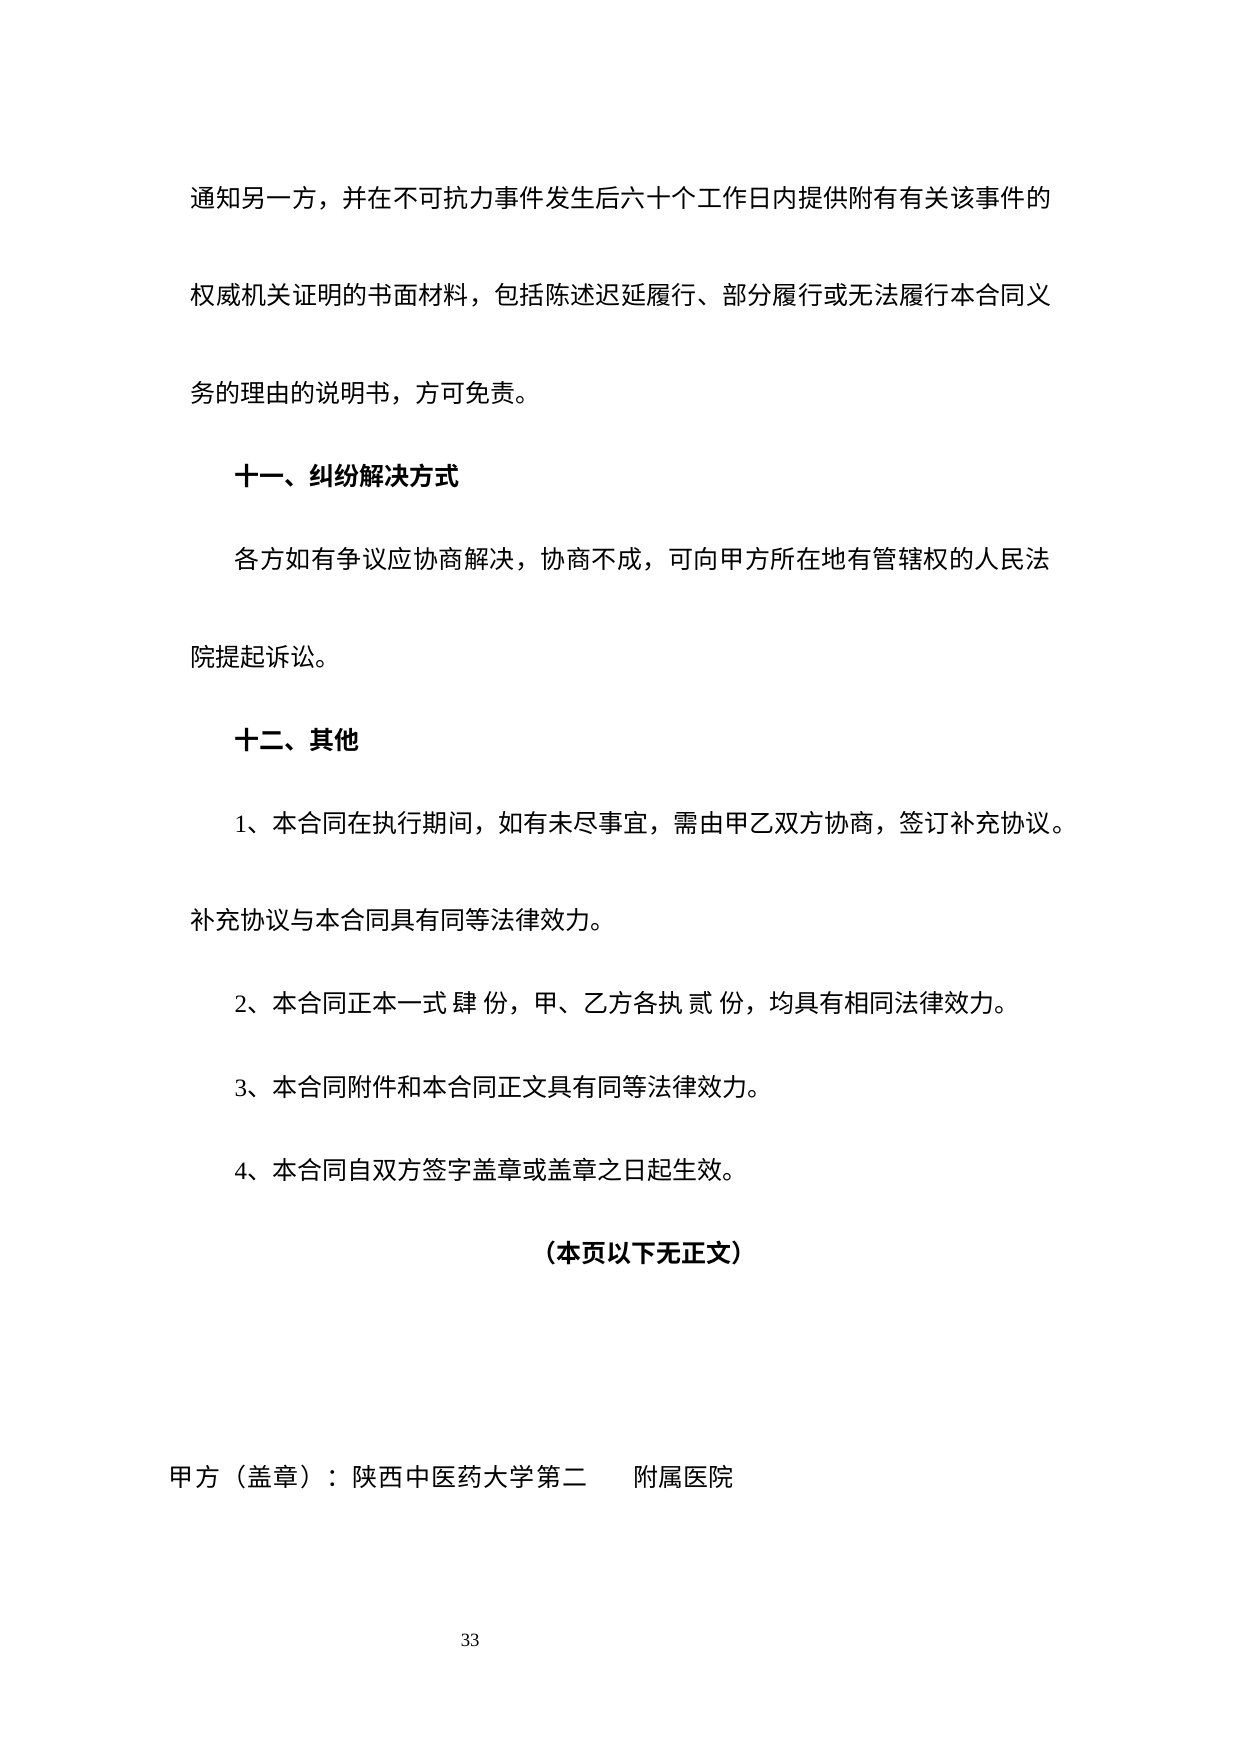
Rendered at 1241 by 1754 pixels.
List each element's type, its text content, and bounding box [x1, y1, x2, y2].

text 十一、纠纷解决方式 [191, 442, 1053, 507]
text 2、本合同正本一式 肆 份，甲、乙方各执 贰 份，均具有相同法律效力。 [191, 969, 1053, 1034]
text 1、本合同在执行期间，如有未尽事宜，需由甲乙双方协商，签订补充协议。补充协议与本合同具有同等法律效力。 [191, 789, 1053, 951]
text 甲方（盖章）：陕西中医药大学第二附属医院 [633, 1443, 1053, 1508]
text 4、本合同自双方签字盖章或盖章之日起生效。 [191, 1136, 1053, 1201]
text 各方如有争议应协商解决，协商不成，可向甲方所在地有管辖权的人民法院提起诉讼。 [191, 525, 1053, 688]
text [191, 164, 1053, 424]
text 3、本合同附件和本合同正文具有同等法律效力。 [191, 1053, 1053, 1118]
text 十二、其他 [191, 706, 1053, 771]
text 甲方（盖章）：陕西中医药大学第二附属医院 [169, 1443, 588, 1508]
text （本页以下无正文） [191, 1219, 1053, 1284]
